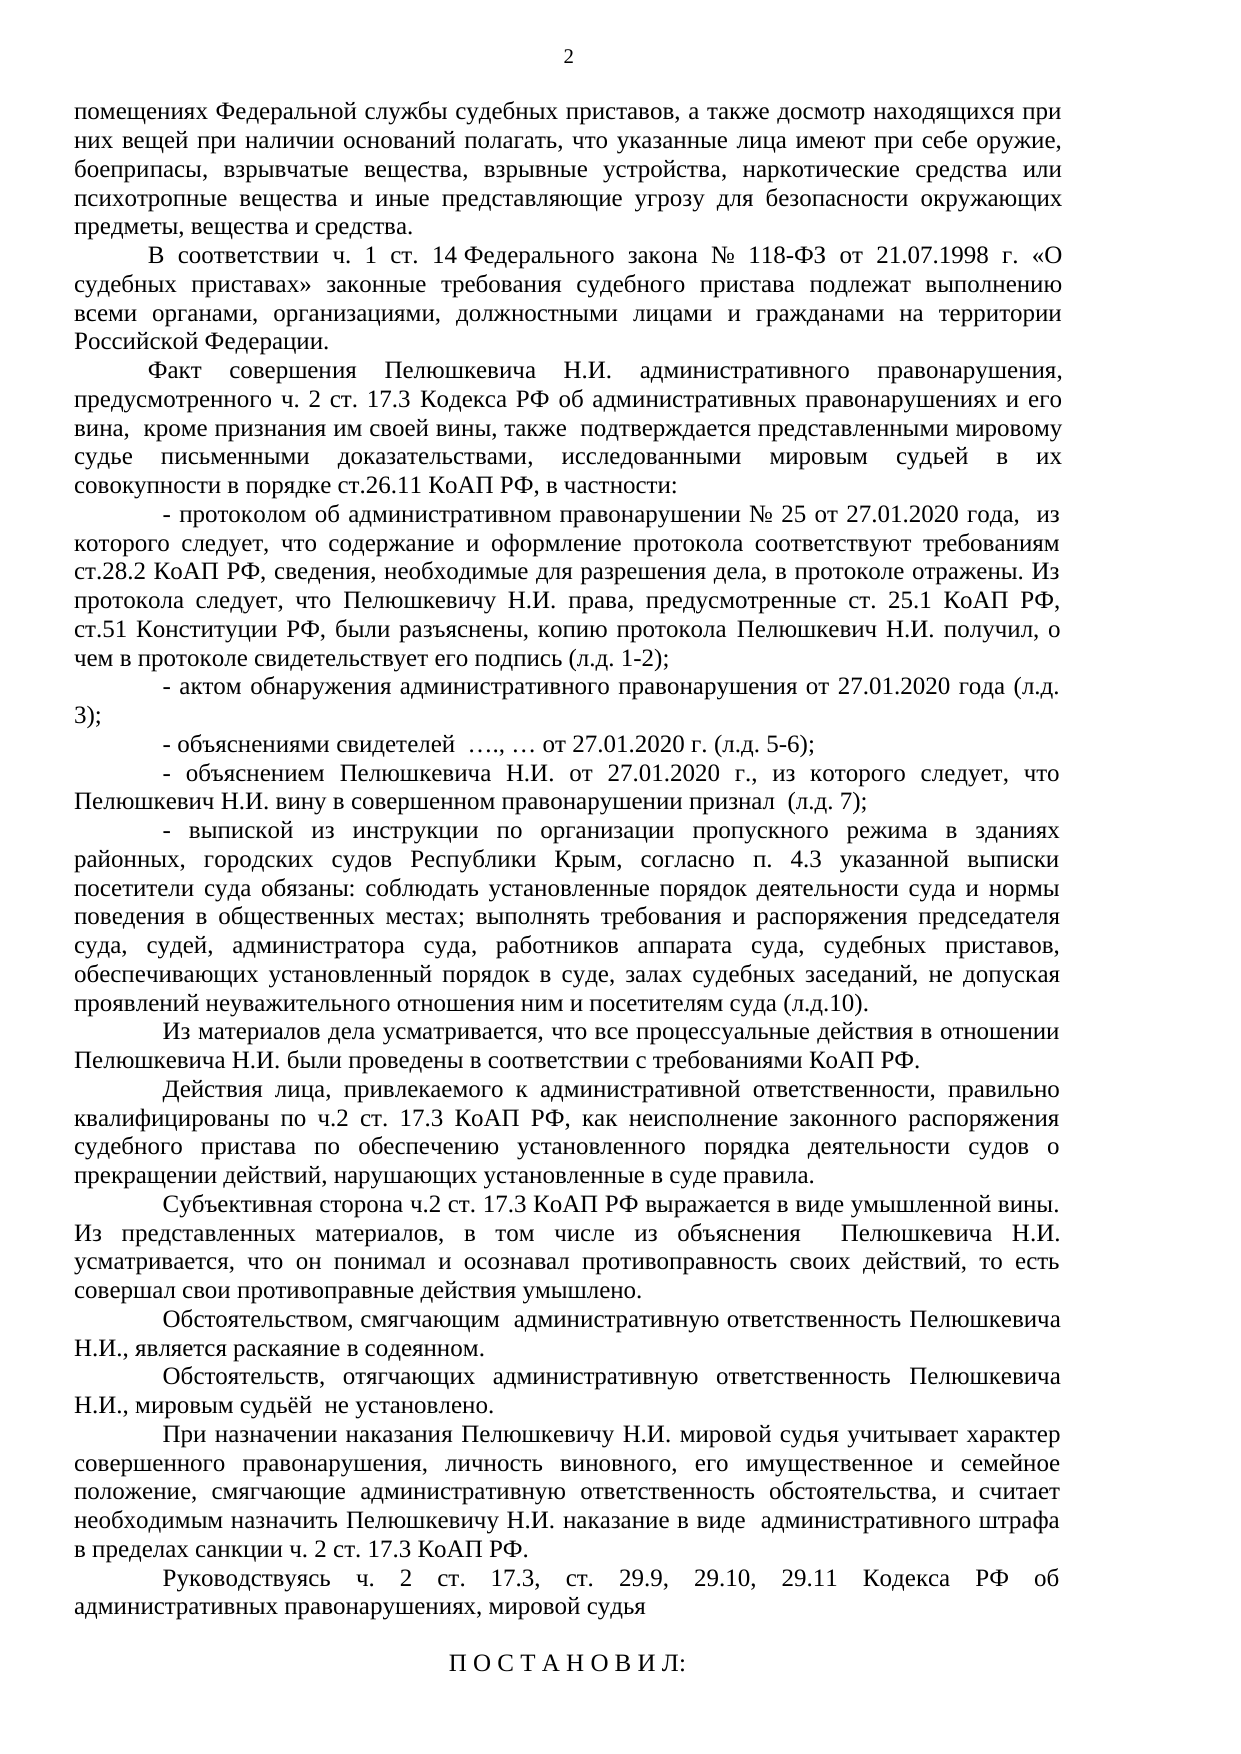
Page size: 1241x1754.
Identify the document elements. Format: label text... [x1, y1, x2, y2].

text - объяснением Пелюшкевича Н.И. от 27.01.2020 г., из которого следует, что Пелюшкевич Н.И. вину в совершенном правонарушении признал (л.д. 7); [74, 758, 1061, 815]
text Обстоятельств, отягчающих административную ответственность Пелюшкевича Н.И., мировым судьёй не установлено. [74, 1361, 1061, 1419]
text - протоколом об административном правонарушении № 25 от 27.01.2020 года, из которого следует, что содержание и оформление протокола соответствуют требованиям ст.28.2 КоАП РФ, сведения, необходимые для разрешения дела, в протоколе отражены. Из протокола следует, что Пелюшкевичу Н.И. права, предусмотренные ст. 25.1 КоАП РФ, ст.51 Конституции РФ, были разъяснены, копию протокола Пелюшкевич Н.И. получил, о чем в протоколе свидетельствует его подпись (л.д. 1-2); [74, 499, 1061, 671]
text - объяснениями свидетелей …., … от 27.01.2020 г. (л.д. 5-6); [74, 729, 1061, 758]
text П О С Т А Н О В И Л: [74, 1648, 1061, 1677]
text Действия лица, привлекаемого к административной ответственности, правильно квалифицированы по ч.2 ст. 17.3 КоАП РФ, как неисполнение законного распоряжения судебного пристава по обеспечению установленного порядка деятельности судов о прекращении действий, нарушающих установленные в суде правила. [74, 1074, 1061, 1189]
text Руководствуясь ч. 2 ст. 17.3, ст. 29.9, 29.10, 29.11 Кодекса РФ об административных правонарушениях, мировой судья [74, 1563, 1061, 1620]
text В соответствии ч. 1 ст. 14 Федерального закона № 118-ФЗ от 21.07.1998 г. «О судебных приставах» законные требования судебного пристава подлежат выполнению всеми органами, организациями, должностными лицами и гражданами на территории Российской Федерации. [74, 240, 1063, 355]
text Из материалов дела усматривается, что все процессуальные действия в отношении Пелюшкевича Н.И. были проведены в соответствии с требованиями КоАП РФ. [74, 1016, 1061, 1074]
text - выпиской из инструкции по организации пропускного режима в зданиях районных, городских судов Республики Крым, согласно п. 4.3 указанной выписки посетители суда обязаны: соблюдать установленные порядок деятельности суда и нормы поведения в общественных местах; выполнять требования и распоряжения председателя суда, судей, администратора суда, работников аппарата суда, судебных приставов, обеспечивающих установленный порядок в суде, залах судебных заседаний, не допуская проявлений неуважительного отношения ним и посетителям суда (л.д.10). [74, 815, 1061, 1016]
text - актом обнаружения административного правонарушения от 27.01.2020 года (л.д. 3); [74, 671, 1061, 729]
text Субъективная сторона ч.2 ст. 17.3 КоАП РФ выражается в виде умышленной вины. Из представленных материалов, в том числе из объяснения Пелюшкевича Н.И. усматривается, что он понимал и осознавал противоправность своих действий, то есть совершал свои противоправные действия умышлено. [74, 1189, 1061, 1304]
text При назначении наказания Пелюшкевичу Н.И. мировой судья учитывает характер совершенного правонарушения, личность виновного, его имущественное и семейное положение, смягчающие административную ответственность обстоятельства, и считает необходимым назначить Пелюшкевичу Н.И. наказание в виде административного штрафа в пределах санкции ч. 2 ст. 17.3 КоАП РФ. [74, 1419, 1061, 1563]
text Факт совершения Пелюшкевича Н.И. административного правонарушения, предусмотренного ч. 2 ст. 17.3 Кодекса РФ об административных правонарушениях и его вина, кроме признания им своей вины, также подтверждается представленными мировому судье письменными доказательствами, исследованными мировым судьей в их совокупности в порядке ст.26.11 КоАП РФ, в частности: [74, 355, 1063, 499]
text Обстоятельством, смягчающим административную ответственность Пелюшкевича Н.И., является раскаяние в содеянном. [74, 1304, 1061, 1361]
